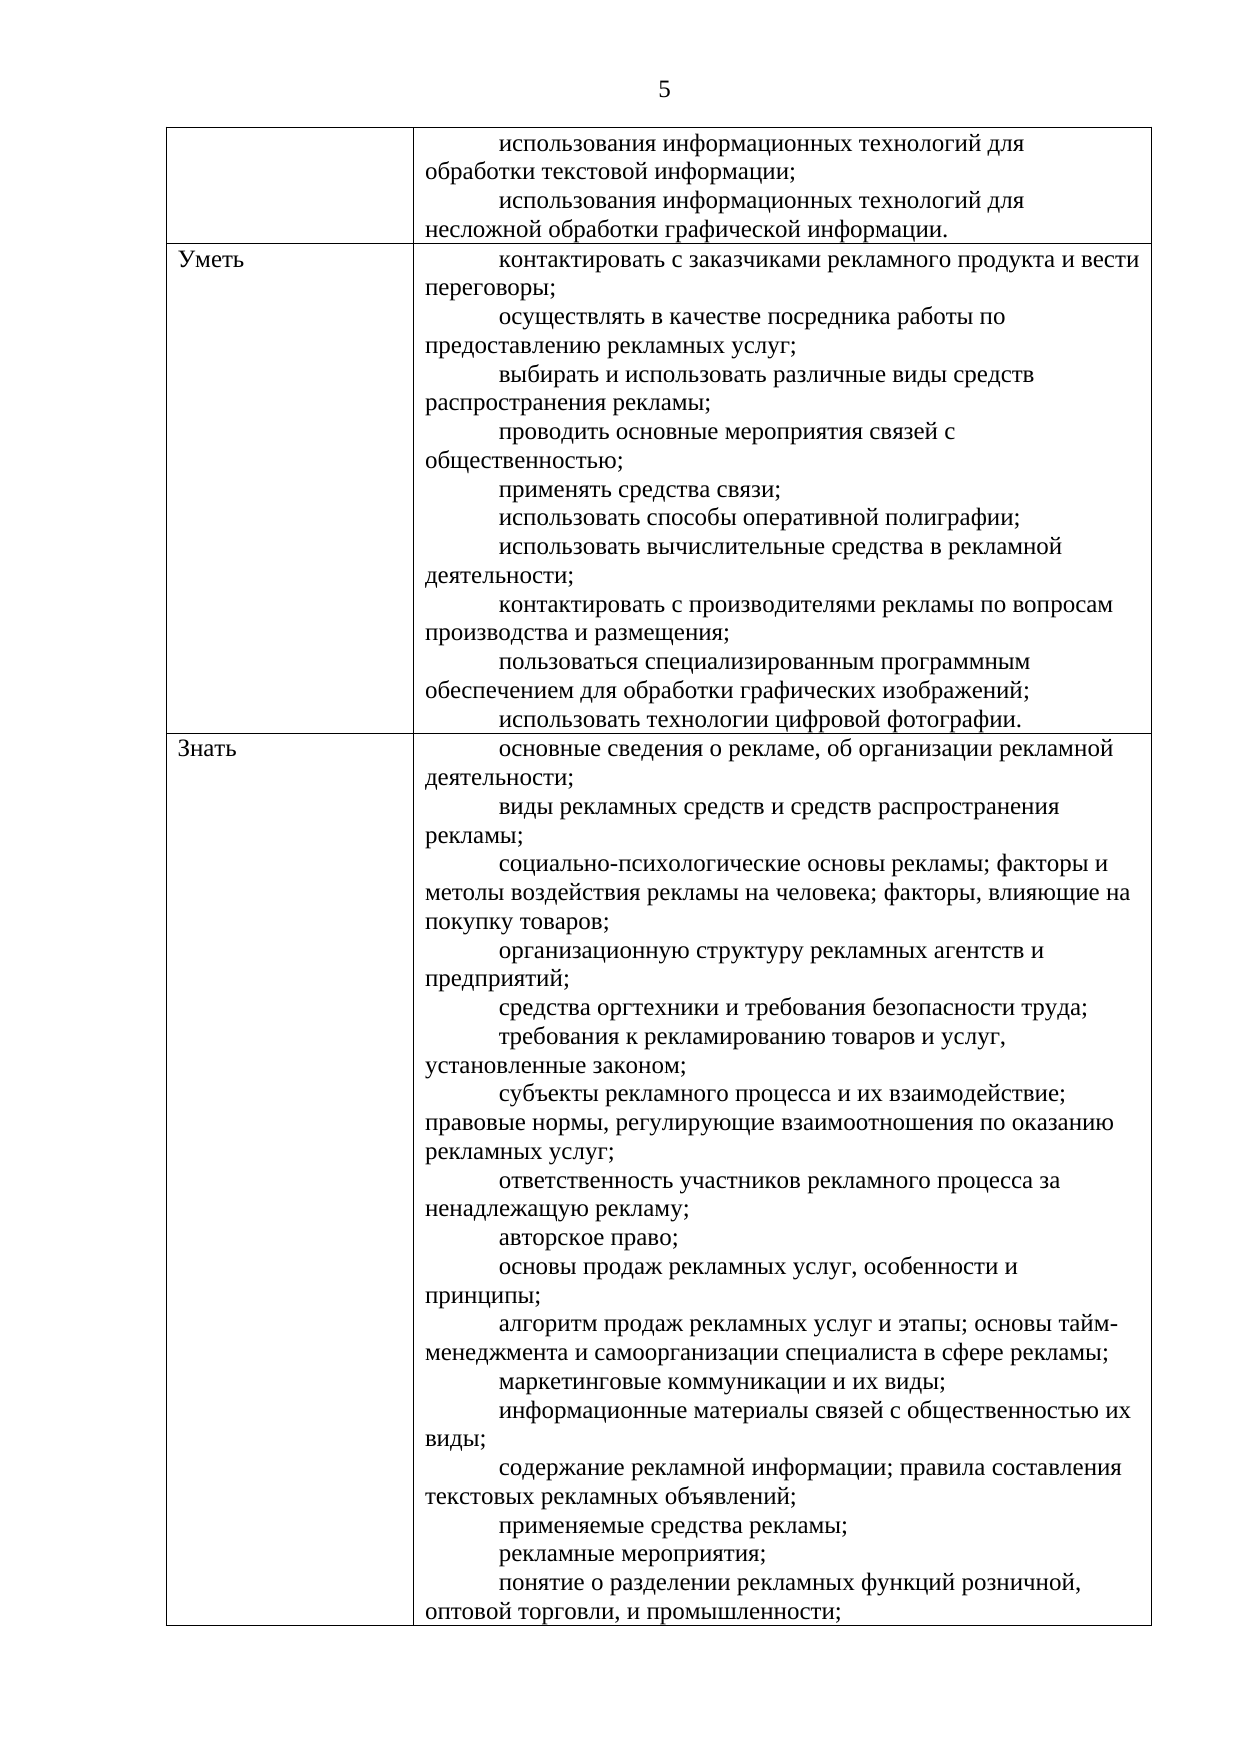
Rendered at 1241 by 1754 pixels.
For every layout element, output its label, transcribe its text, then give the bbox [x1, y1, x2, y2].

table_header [414, 128, 1151, 243]
table_cell Знать [167, 734, 413, 1625]
table_cell контактировать с заказчиками рекламного продукта и вести переговоры; осуществлять в качестве посредника работы по предоставлению рекламных услуг; выбирать и использовать различные виды средств распространения рекламы; проводить основные мероприятия связей с общественностью; применять средства связи; использовать способы оперативной полиграфии; использовать вычислительные средства в рекламной деятельности; контактировать с производителями рекламы по вопросам производства и размещения; пользоваться специализированным программным обеспечением для обработки графических изображений; использовать технологии цифровой фотографии. [414, 244, 1151, 732]
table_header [167, 128, 413, 243]
table_cell Уметь [167, 244, 413, 732]
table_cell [414, 734, 1151, 1625]
